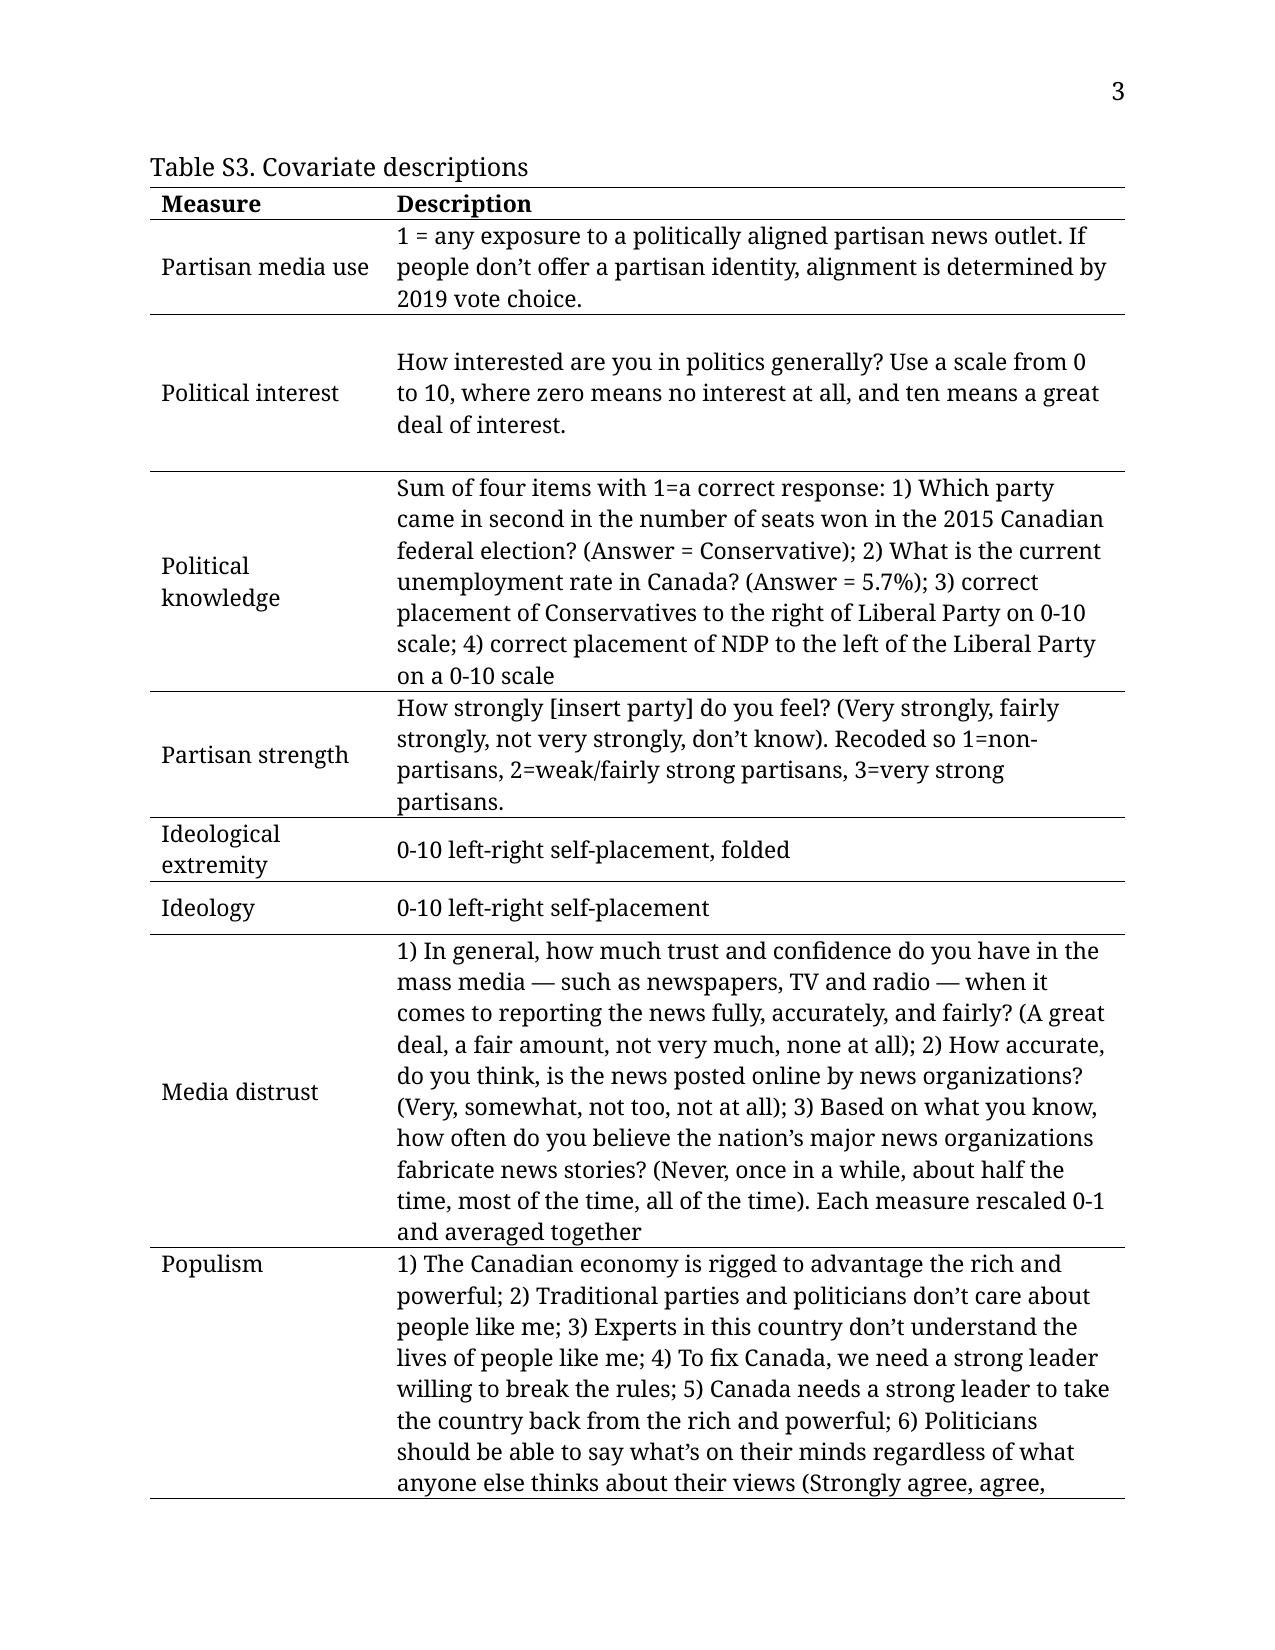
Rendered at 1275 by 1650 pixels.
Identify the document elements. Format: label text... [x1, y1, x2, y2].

table_cell Partisan strength [150, 692, 385, 817]
table_cell Ideology [150, 882, 385, 934]
table_cell Partisan media use [150, 220, 385, 314]
table_cell 1) In general, how much trust and confidence do you have in the mass media — such as newspapers, TV and radio — when it comes to reporting the news fully, accurately, and fairly? (A great deal, a fair amount, not very much, none at all); 2) How accurate, do you think, is the news posted online by news organizations? (Very, somewhat, not too, not at all); 3) Based on what you know, how often do you believe the nation’s major news organizations fabricate news stories? (Never, once in a while, about half the time, most of the time, all of the time). Each measure rescaled 0-1 and averaged together [385, 935, 1124, 1247]
table_cell Political knowledge [150, 472, 385, 691]
table_header Measure [150, 188, 385, 219]
table_cell Populism [150, 1248, 385, 1498]
table_header Description [385, 188, 1124, 219]
table_cell 1 = any exposure to a politically aligned partisan news outlet. If people don’t offer a partisan identity, alignment is determined by 2019 vote choice. [385, 220, 1124, 314]
text Table S3. Covariate descriptions [150, 150, 1125, 184]
table_cell Sum of four items with 1=a correct response: 1) Which party came in second in the number of seats won in the 2015 Canadian federal election? (Answer = Conservative); 2) What is the current unemployment rate in Canada? (Answer = 5.7%); 3) correct placement of Conservatives to the right of Liberal Party on 0-10 scale; 4) correct placement of NDP to the left of the Liberal Party on a 0-10 scale [385, 472, 1124, 691]
table_cell Media distrust [150, 935, 385, 1247]
table_cell Ideological extremity [150, 818, 385, 881]
table_cell How strongly [insert party] do you feel? (Very strongly, fairly strongly, not very strongly, don’t know). Recoded so 1=non-partisans, 2=weak/fairly strong partisans, 3=very strong partisans. [385, 692, 1124, 817]
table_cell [385, 1248, 1124, 1498]
table_cell How interested are you in politics generally? Use a scale from 0 to 10, where zero means no interest at all, and ten means a great deal of interest. [385, 315, 1124, 471]
table_cell 0-10 left-right self-placement, folded [385, 818, 1124, 881]
table_cell 0-10 left-right self-placement [385, 882, 1124, 934]
table_cell Political interest [150, 315, 385, 471]
